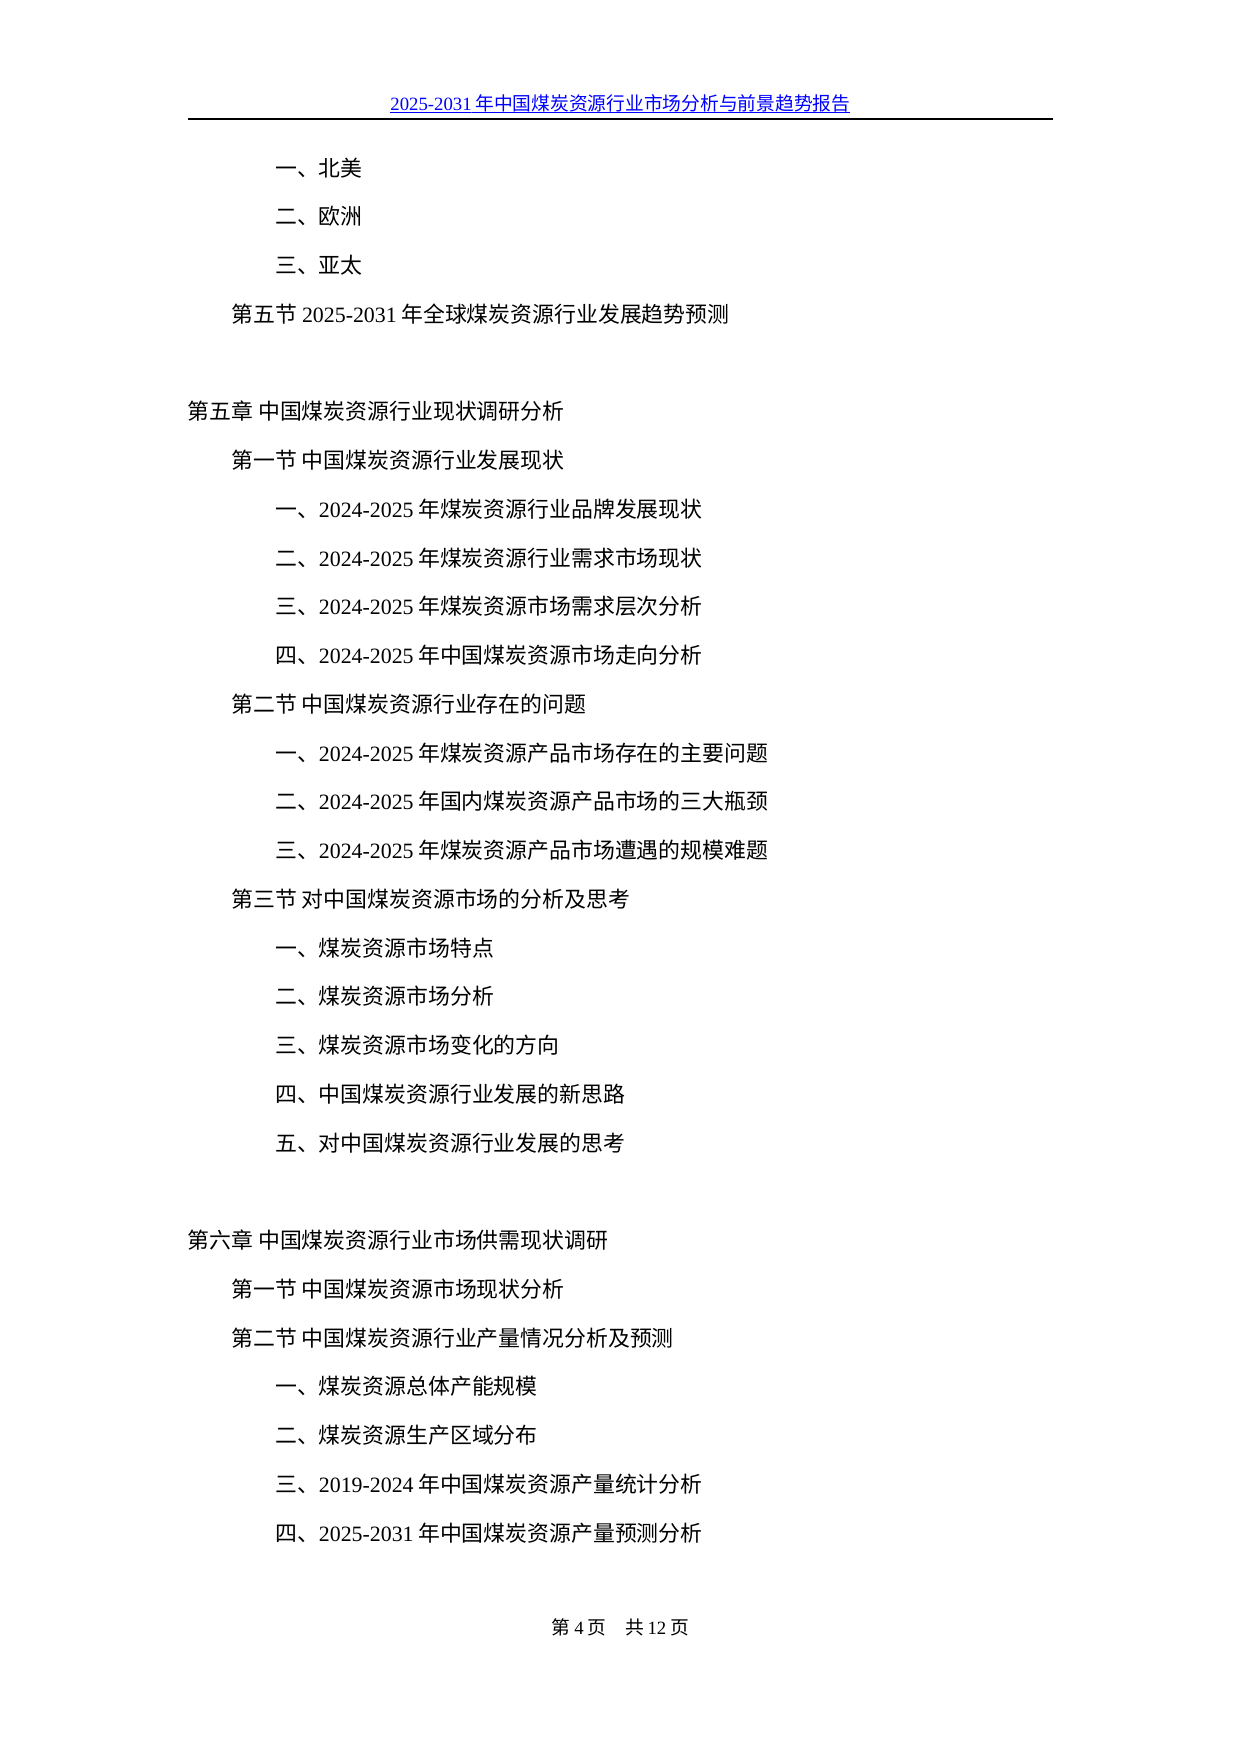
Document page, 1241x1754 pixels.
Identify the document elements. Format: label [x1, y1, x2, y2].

text [187, 150, 1053, 1548]
